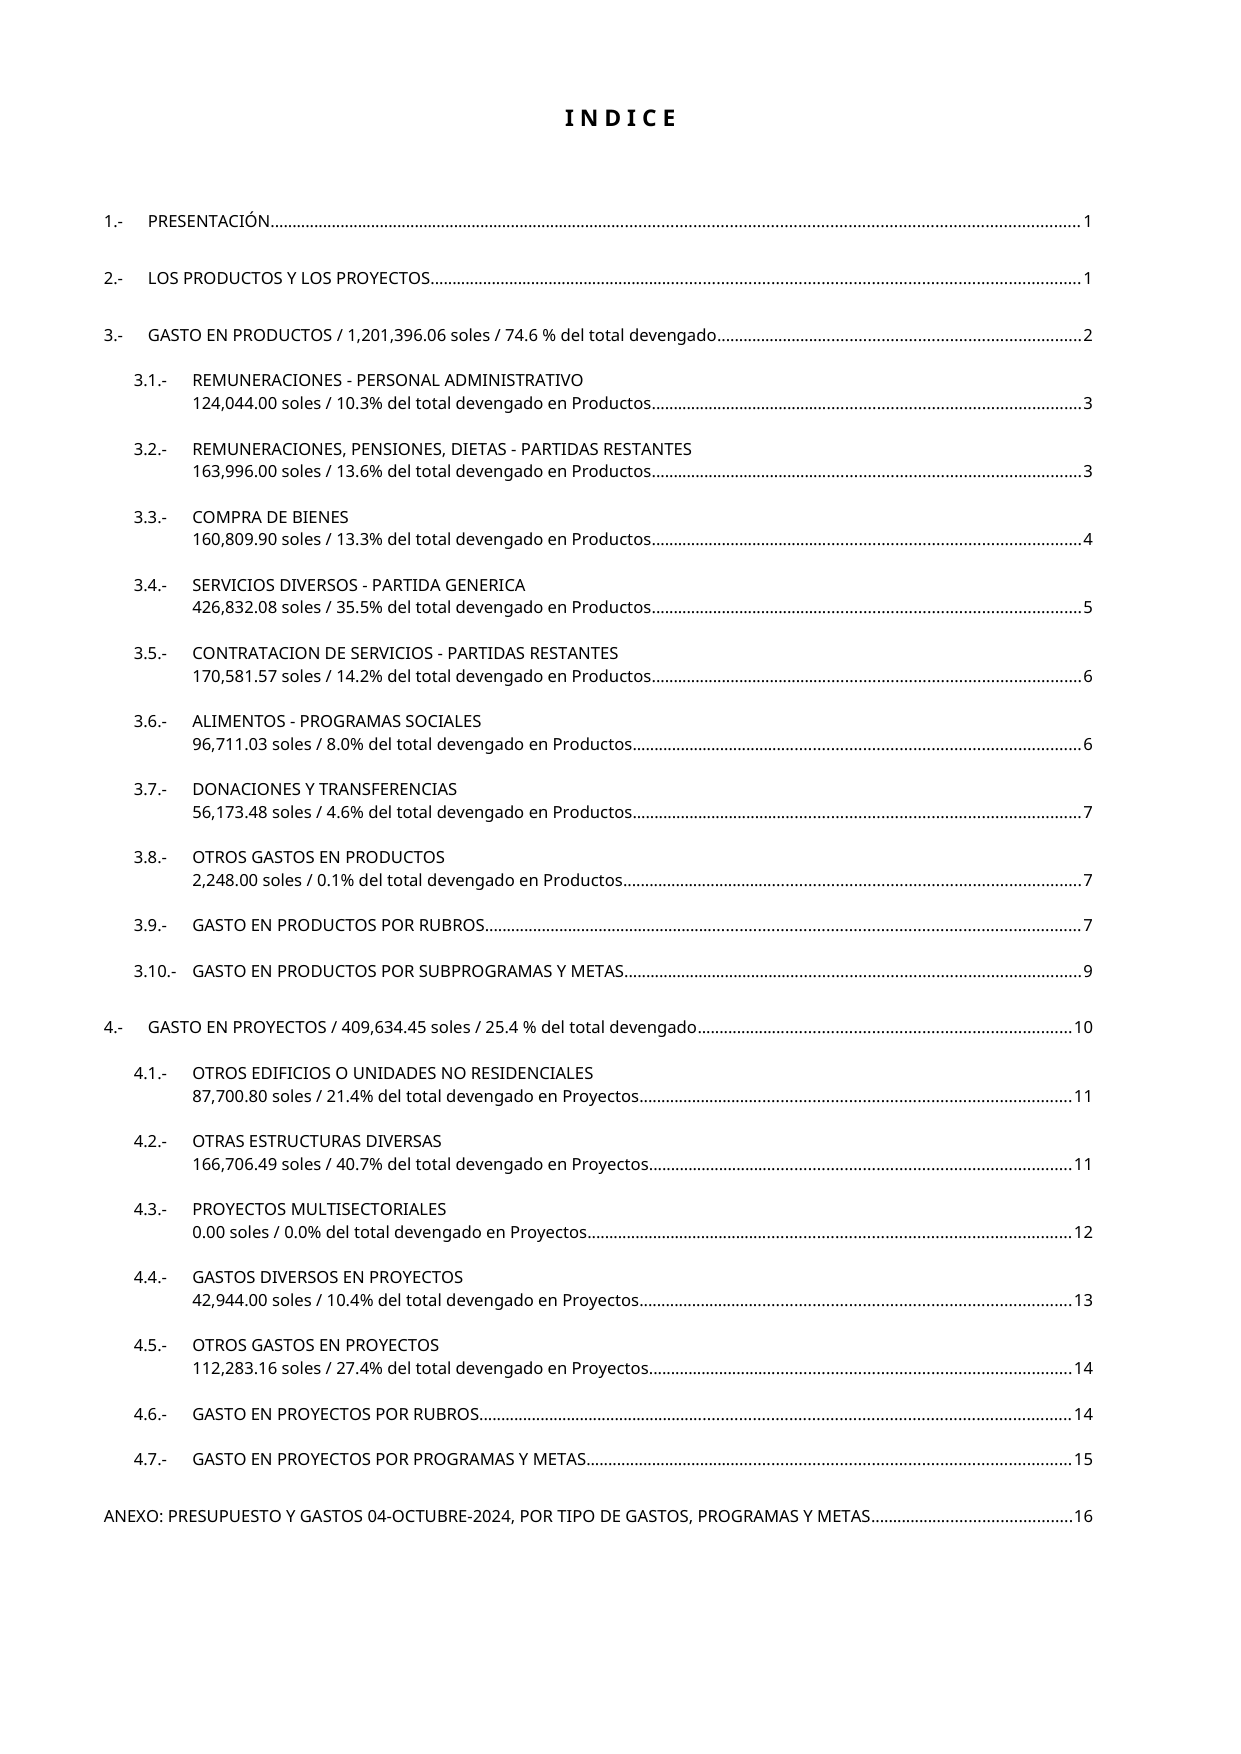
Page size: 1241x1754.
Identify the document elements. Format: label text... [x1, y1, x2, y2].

text 3.6.- ALIMENTOS - PROGRAMAS SOCIALES [133, 709, 1181, 732]
text 0.00 soles / 0.0% del total devengado en Proyectos 12 [133, 1221, 1181, 1243]
text 4.3.- PROYECTOS MULTISECTORIALES [133, 1198, 1181, 1221]
text 4.1.- OTROS EDIFICIOS O UNIDADES NO RESIDENCIALES [133, 1062, 1181, 1084]
text 3.9.- GASTO EN PRODUCTOS POR RUBROS 7 [133, 914, 1181, 937]
text 1.- PRESENTACIÓN 1 [103, 210, 1181, 233]
text 4.- GASTO EN PROYECTOS / 409,634.45 soles / 25.4 % del total devengado 10 [103, 1016, 1181, 1039]
text 4.5.- OTROS GASTOS EN PROYECTOS [133, 1334, 1181, 1357]
text 4.7.- GASTO EN PROYECTOS POR PROGRAMAS Y METAS 15 [133, 1448, 1181, 1470]
text 4.2.- OTRAS ESTRUCTURAS DIVERSAS [133, 1130, 1181, 1152]
text 2.- LOS PRODUCTOS Y LOS PROYECTOS 1 [103, 267, 1181, 289]
text 3.4.- SERVICIOS DIVERSOS - PARTIDA GENERICA [133, 573, 1181, 596]
text 3.7.- DONACIONES Y TRANSFERENCIAS [133, 778, 1181, 800]
text 4.4.- GASTOS DIVERSOS EN PROYECTOS [133, 1266, 1181, 1289]
text 3.8.- OTROS GASTOS EN PRODUCTOS [133, 846, 1181, 868]
text 96,711.03 soles / 8.0% del total devengado en Productos 6 [133, 732, 1181, 755]
text 124,044.00 soles / 10.3% del total devengado en Productos 3 [133, 392, 1181, 414]
text 2,248.00 soles / 0.1% del total devengado en Productos 7 [133, 868, 1181, 891]
text 42,944.00 soles / 10.4% del total devengado en Proyectos 13 [133, 1289, 1181, 1311]
text 87,700.80 soles / 21.4% del total devengado en Proyectos 11 [133, 1084, 1181, 1107]
text 56,173.48 soles / 4.6% del total devengado en Productos 7 [133, 800, 1181, 823]
text 4.6.- GASTO EN PROYECTOS POR RUBROS 14 [133, 1402, 1181, 1425]
text 166,706.49 soles / 40.7% del total devengado en Proyectos 11 [133, 1152, 1181, 1175]
text 163,996.00 soles / 13.6% del total devengado en Productos 3 [133, 460, 1181, 482]
text I N D I C E [59, 102, 1181, 133]
text ANEXO: PRESUPUESTO Y GASTOS 04-OCTUBRE-2024, POR TIPO DE GASTOS, PROGRAMAS Y METAS 16 [103, 1504, 1181, 1527]
text 3.1.- REMUNERACIONES - PERSONAL ADMINISTRATIVO [133, 369, 1181, 392]
text 160,809.90 soles / 13.3% del total devengado en Productos 4 [133, 528, 1181, 551]
text 426,832.08 soles / 35.5% del total devengado en Productos 5 [133, 596, 1181, 619]
text 3.2.- REMUNERACIONES, PENSIONES, DIETAS - PARTIDAS RESTANTES [133, 437, 1181, 460]
text 3.3.- COMPRA DE BIENES [133, 505, 1181, 528]
text 3.- GASTO EN PRODUCTOS / 1,201,396.06 soles / 74.6 % del total devengado 2 [103, 323, 1181, 346]
text 112,283.16 soles / 27.4% del total devengado en Proyectos 14 [133, 1357, 1181, 1379]
text 3.10.- GASTO EN PRODUCTOS POR SUBPROGRAMAS Y METAS 9 [133, 959, 1181, 982]
text 170,581.57 soles / 14.2% del total devengado en Productos 6 [133, 664, 1181, 687]
text 3.5.- CONTRATACION DE SERVICIOS - PARTIDAS RESTANTES [133, 641, 1181, 664]
